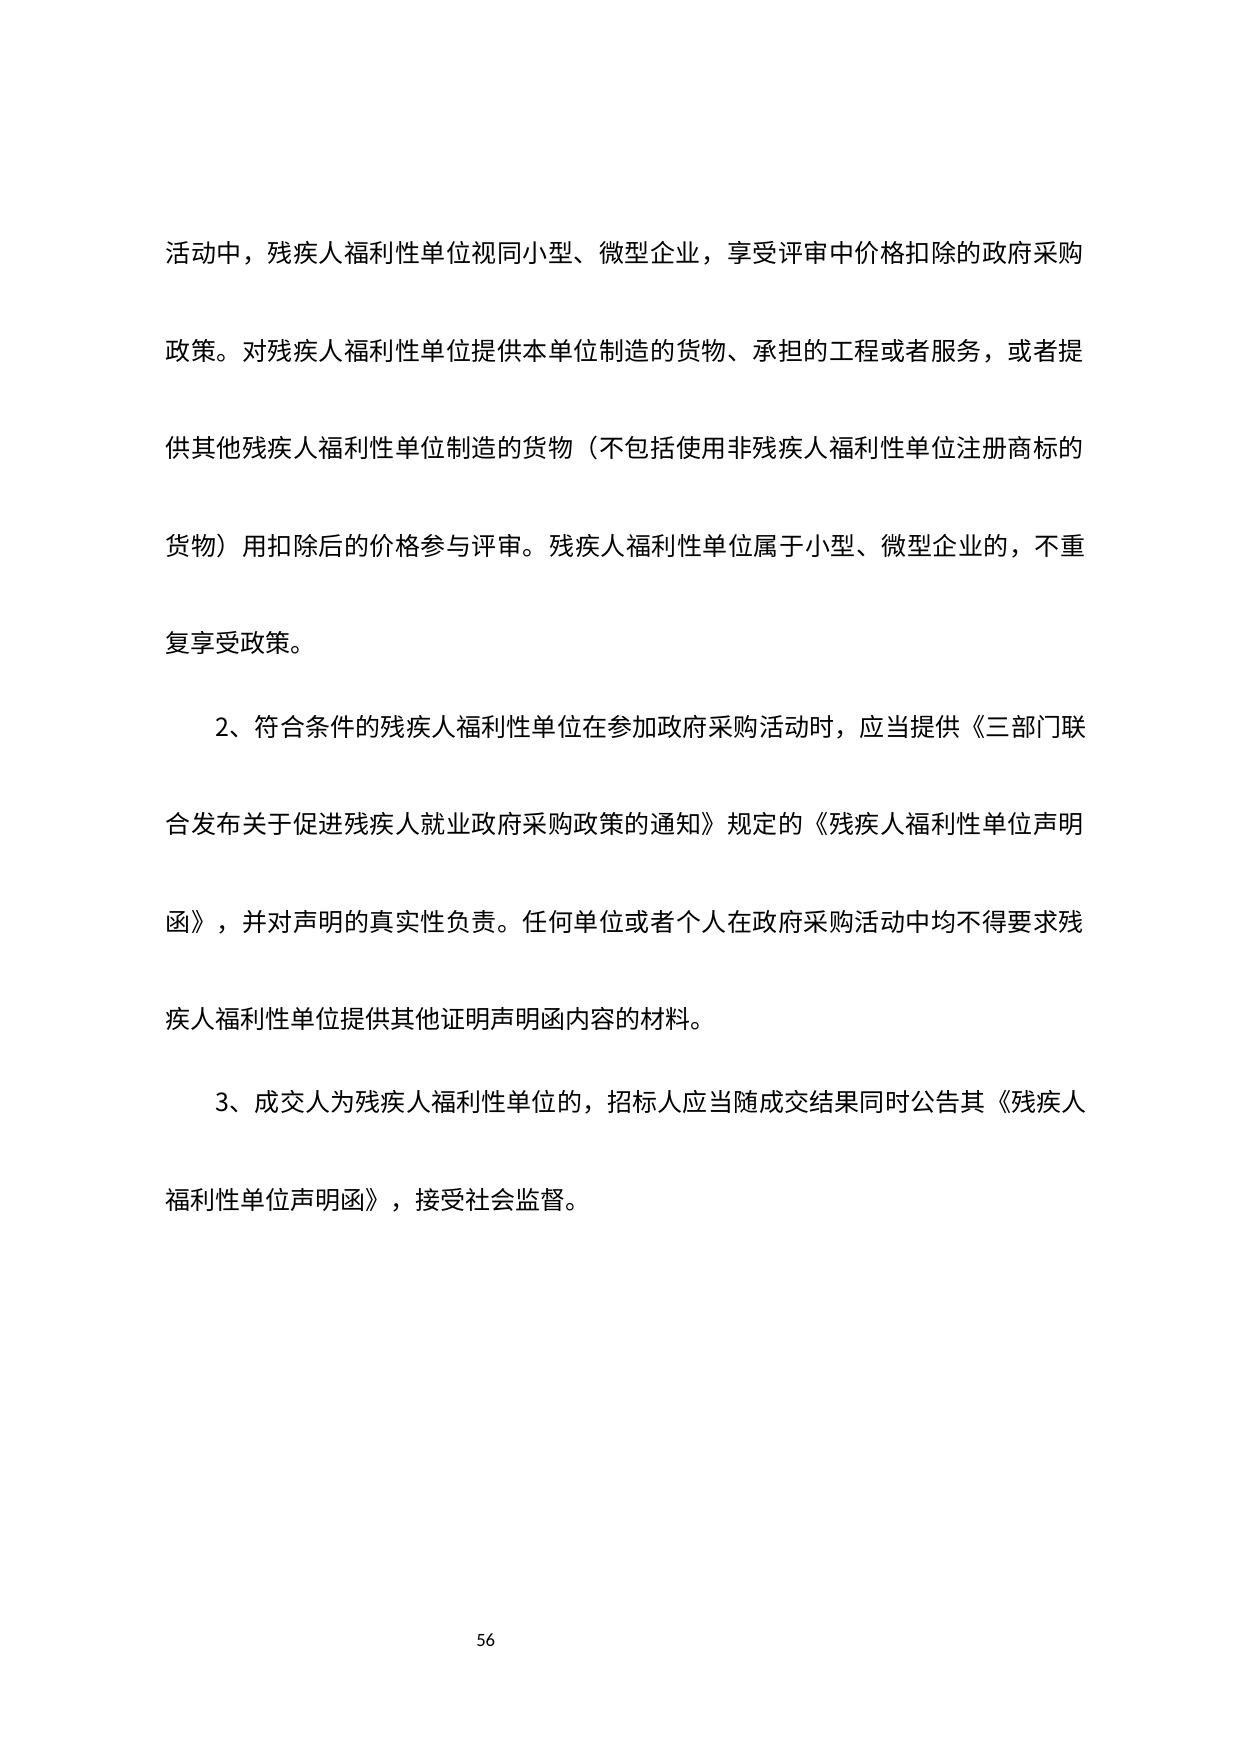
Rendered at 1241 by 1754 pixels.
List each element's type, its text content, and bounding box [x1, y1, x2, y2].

text 2、符合条件的残疾人福利性单位在参加政府采购活动时，应当提供《三部门联合发布关于促进残疾人就业政府采购政策的通知》规定的《残疾人福利性单位声明函》，并对声明的真实性负责。任何单位或者个人在政府采购活动中均不得要求残疾人福利性单位提供其他证明声明函内容的材料。 [165, 693, 1087, 1050]
text 3、成交人为残疾人福利性单位的，招标人应当随成交结果同时公告其《残疾人福利性单位声明函》，接受社会监督。 [165, 1068, 1087, 1231]
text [165, 219, 1087, 674]
